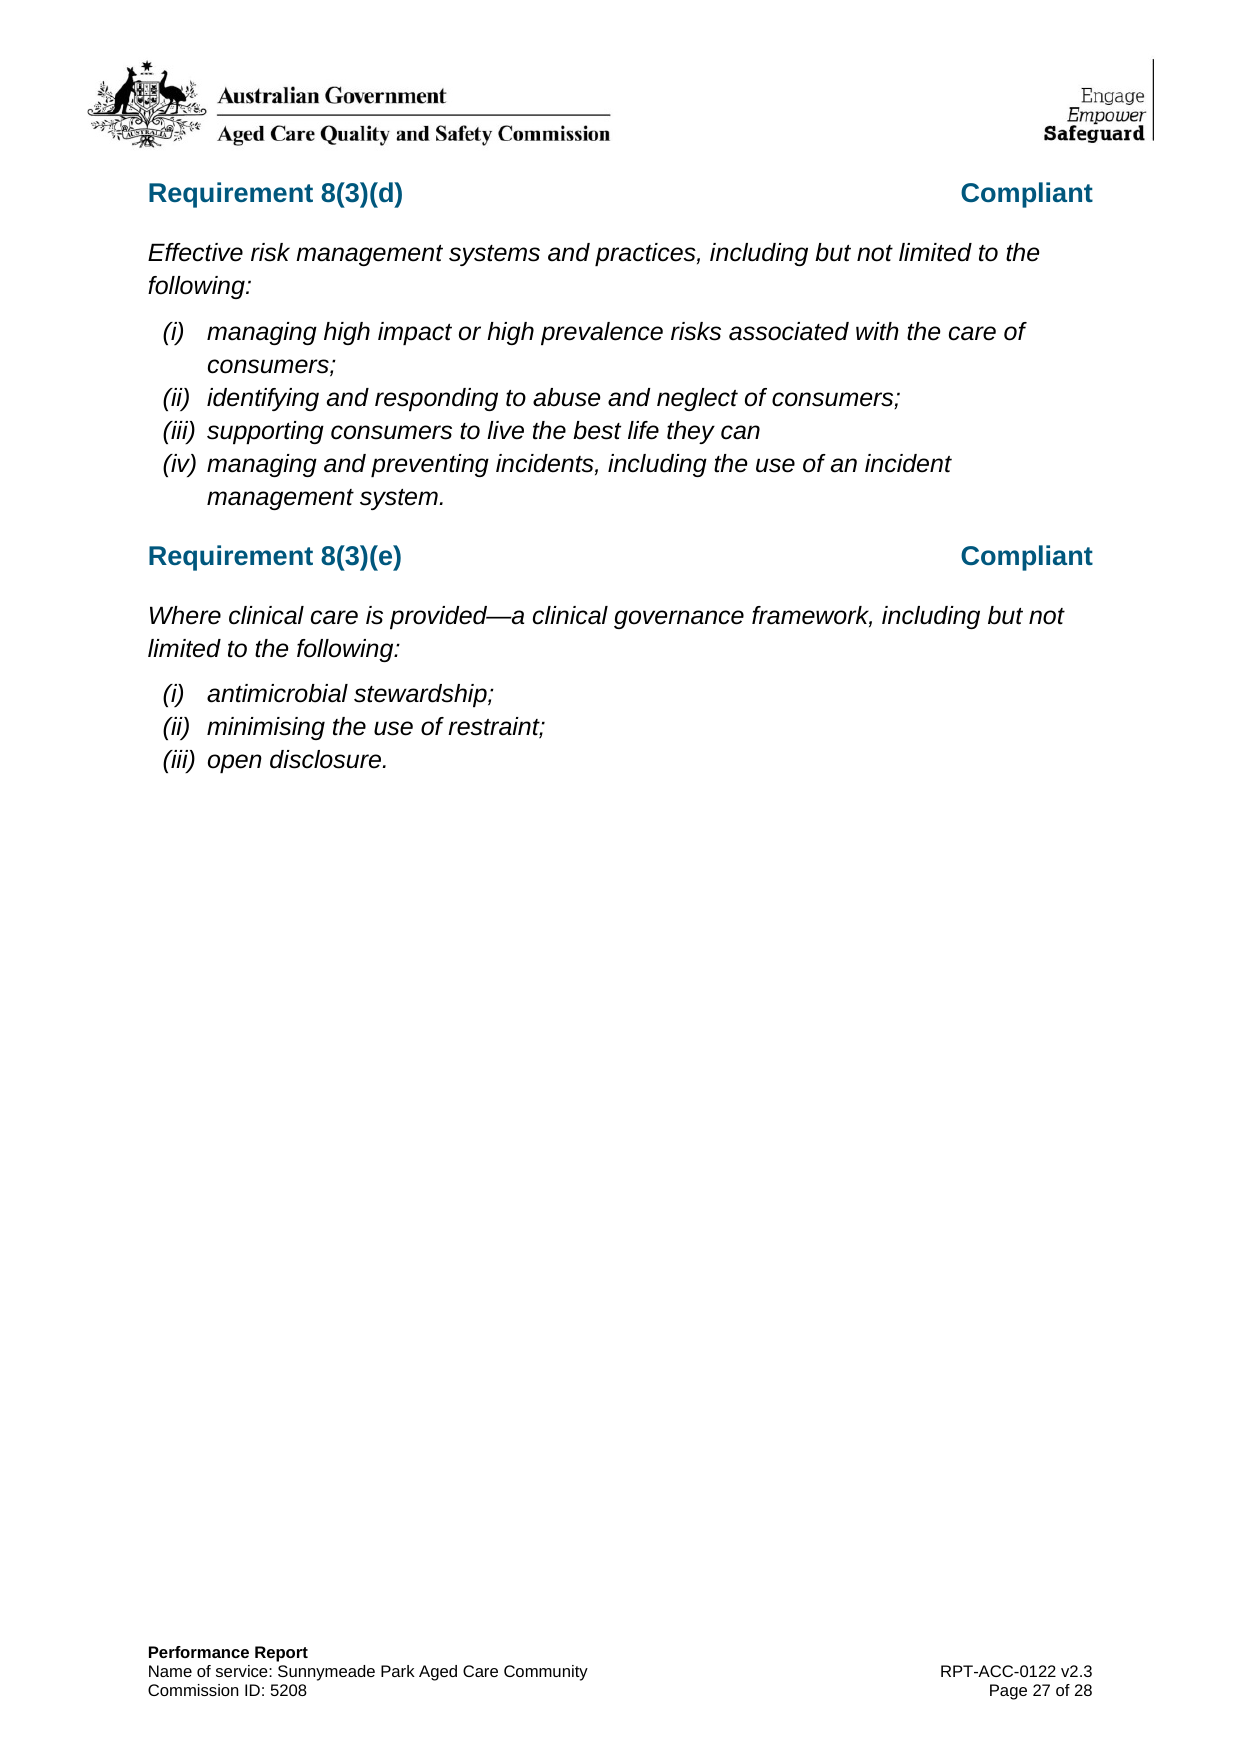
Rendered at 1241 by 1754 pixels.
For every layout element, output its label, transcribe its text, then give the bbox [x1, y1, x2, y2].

subtitle Requirement 8(3)(e) Compliant [148, 540, 1092, 571]
picture [1, 0, 1241, 169]
list antimicrobial stewardship; [162, 679, 1092, 708]
list managing high impact or high prevalence risks associated with the care of consumers; [162, 317, 1092, 378]
subtitle Requirement 8(3)(d) Compliant [148, 177, 1092, 208]
list identifying and responding to abuse and neglect of consumers; [162, 383, 1092, 411]
list managing and preventing incidents, including the use of an incident management system. [162, 449, 1092, 511]
list open disclosure. [162, 745, 1092, 774]
text Effective risk management systems and practices, including but not limited to the following: [148, 238, 1092, 300]
list minimising the use of restraint; [162, 712, 1092, 741]
text Where clinical care is provided—a clinical governance framework, including but not limited to the following: [148, 601, 1092, 662]
list supporting consumers to live the best life they can [162, 416, 1092, 444]
